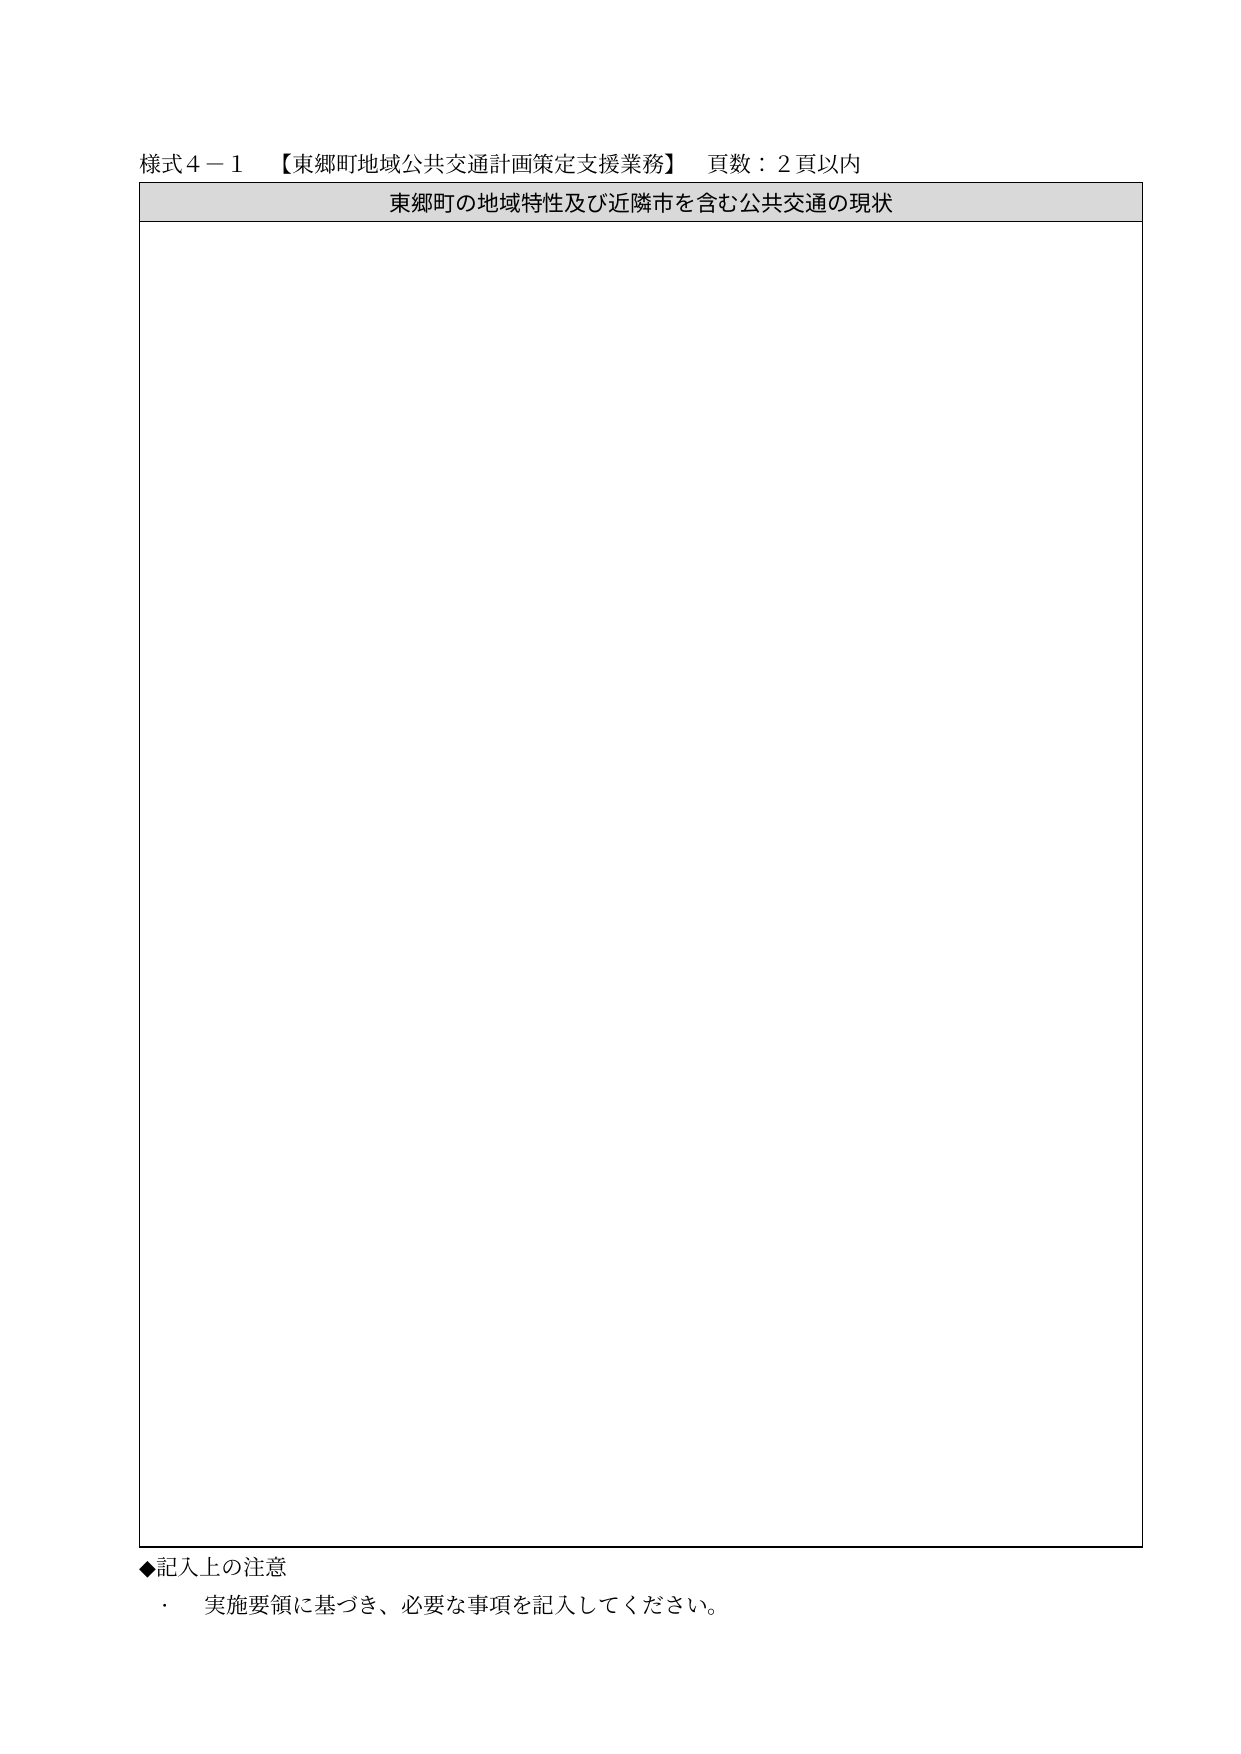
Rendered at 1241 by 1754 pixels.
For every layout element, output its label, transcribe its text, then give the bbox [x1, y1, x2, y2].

list 実施要領に基づき、必要な事項を記入してください。 [161, 1585, 1101, 1622]
table_header 東郷町の地域特性及び近隣市を含む公共交通の現状 [140, 183, 1142, 221]
text 様式４－１ 【東郷町地域公共交通計画策定支援業務】 頁数：２頁以内 [139, 145, 1101, 182]
text ◆記入上の注意 [139, 1548, 1101, 1585]
table_cell [140, 222, 1142, 1546]
